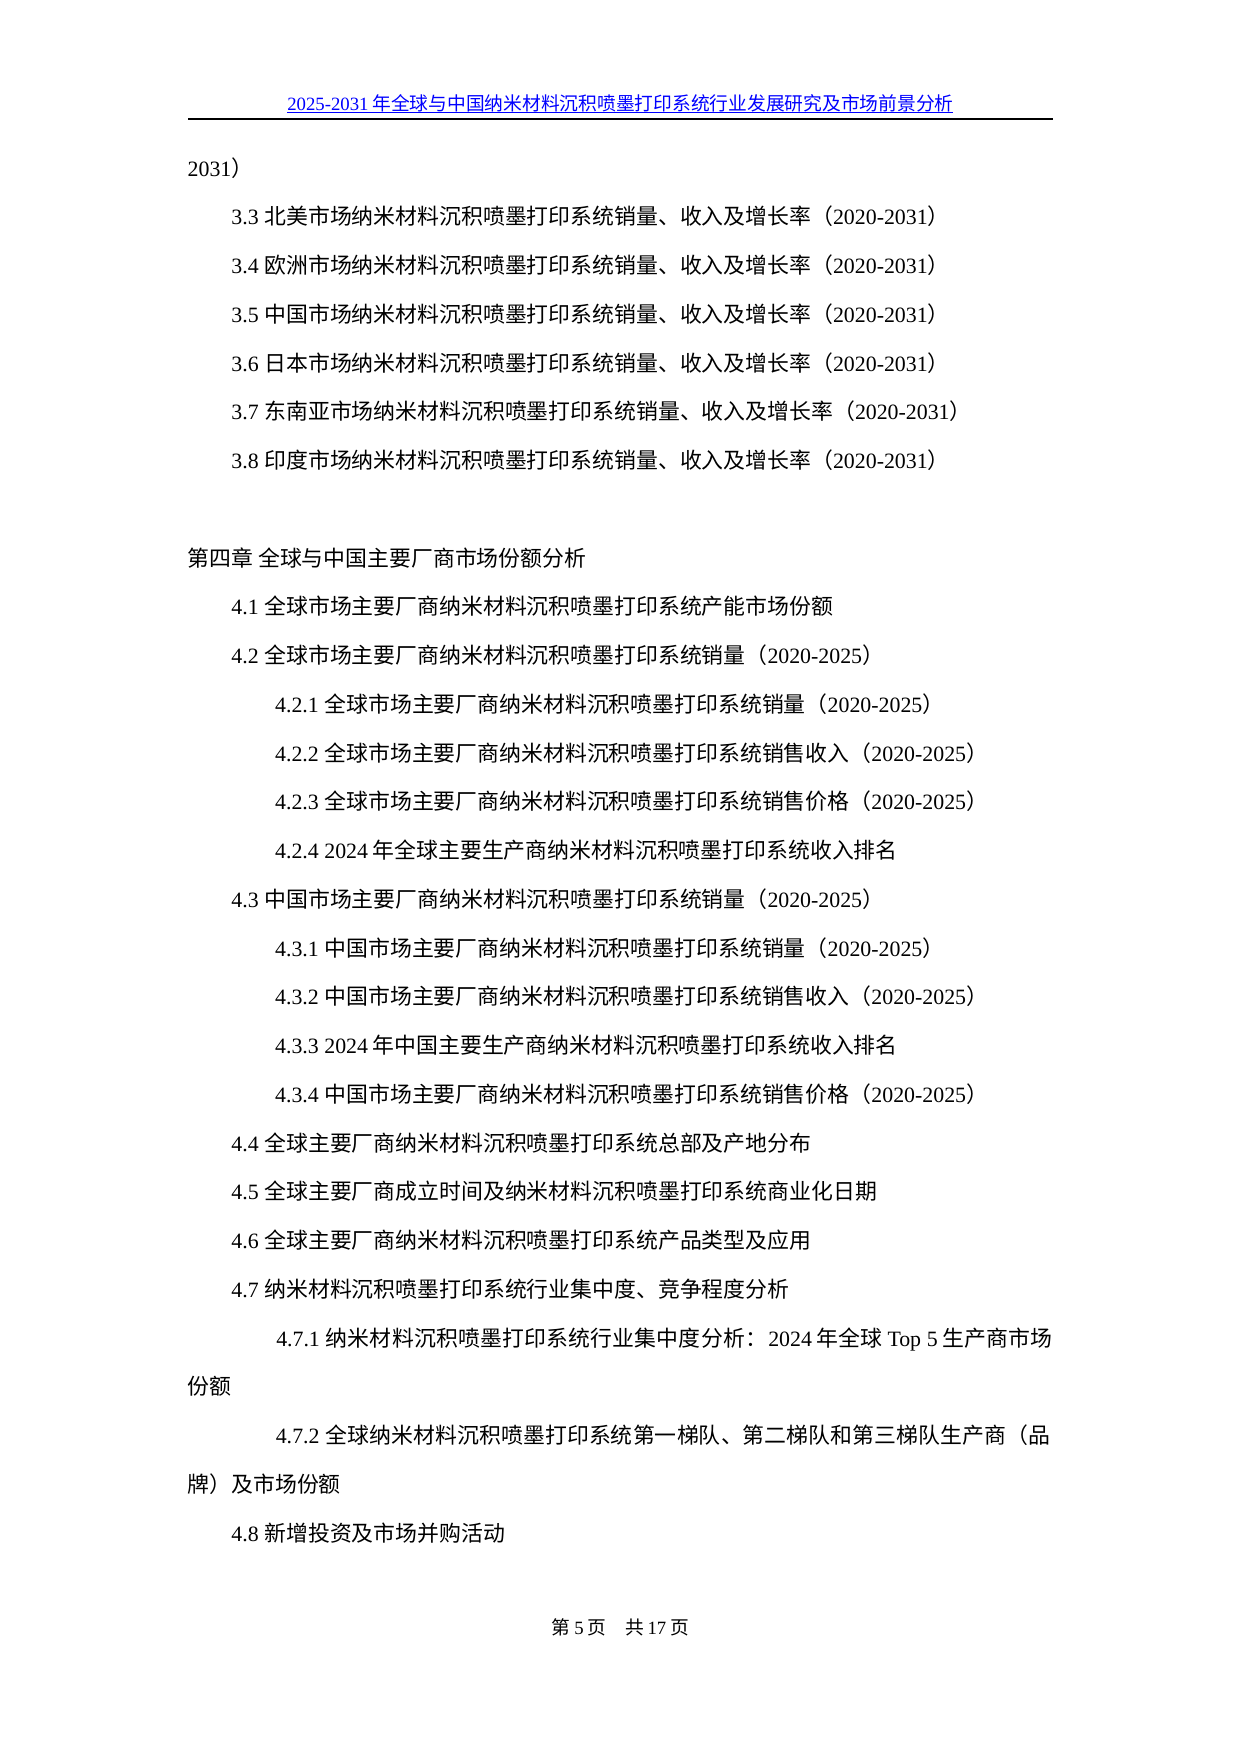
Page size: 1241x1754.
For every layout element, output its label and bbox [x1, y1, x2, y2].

text [187, 150, 1053, 1548]
